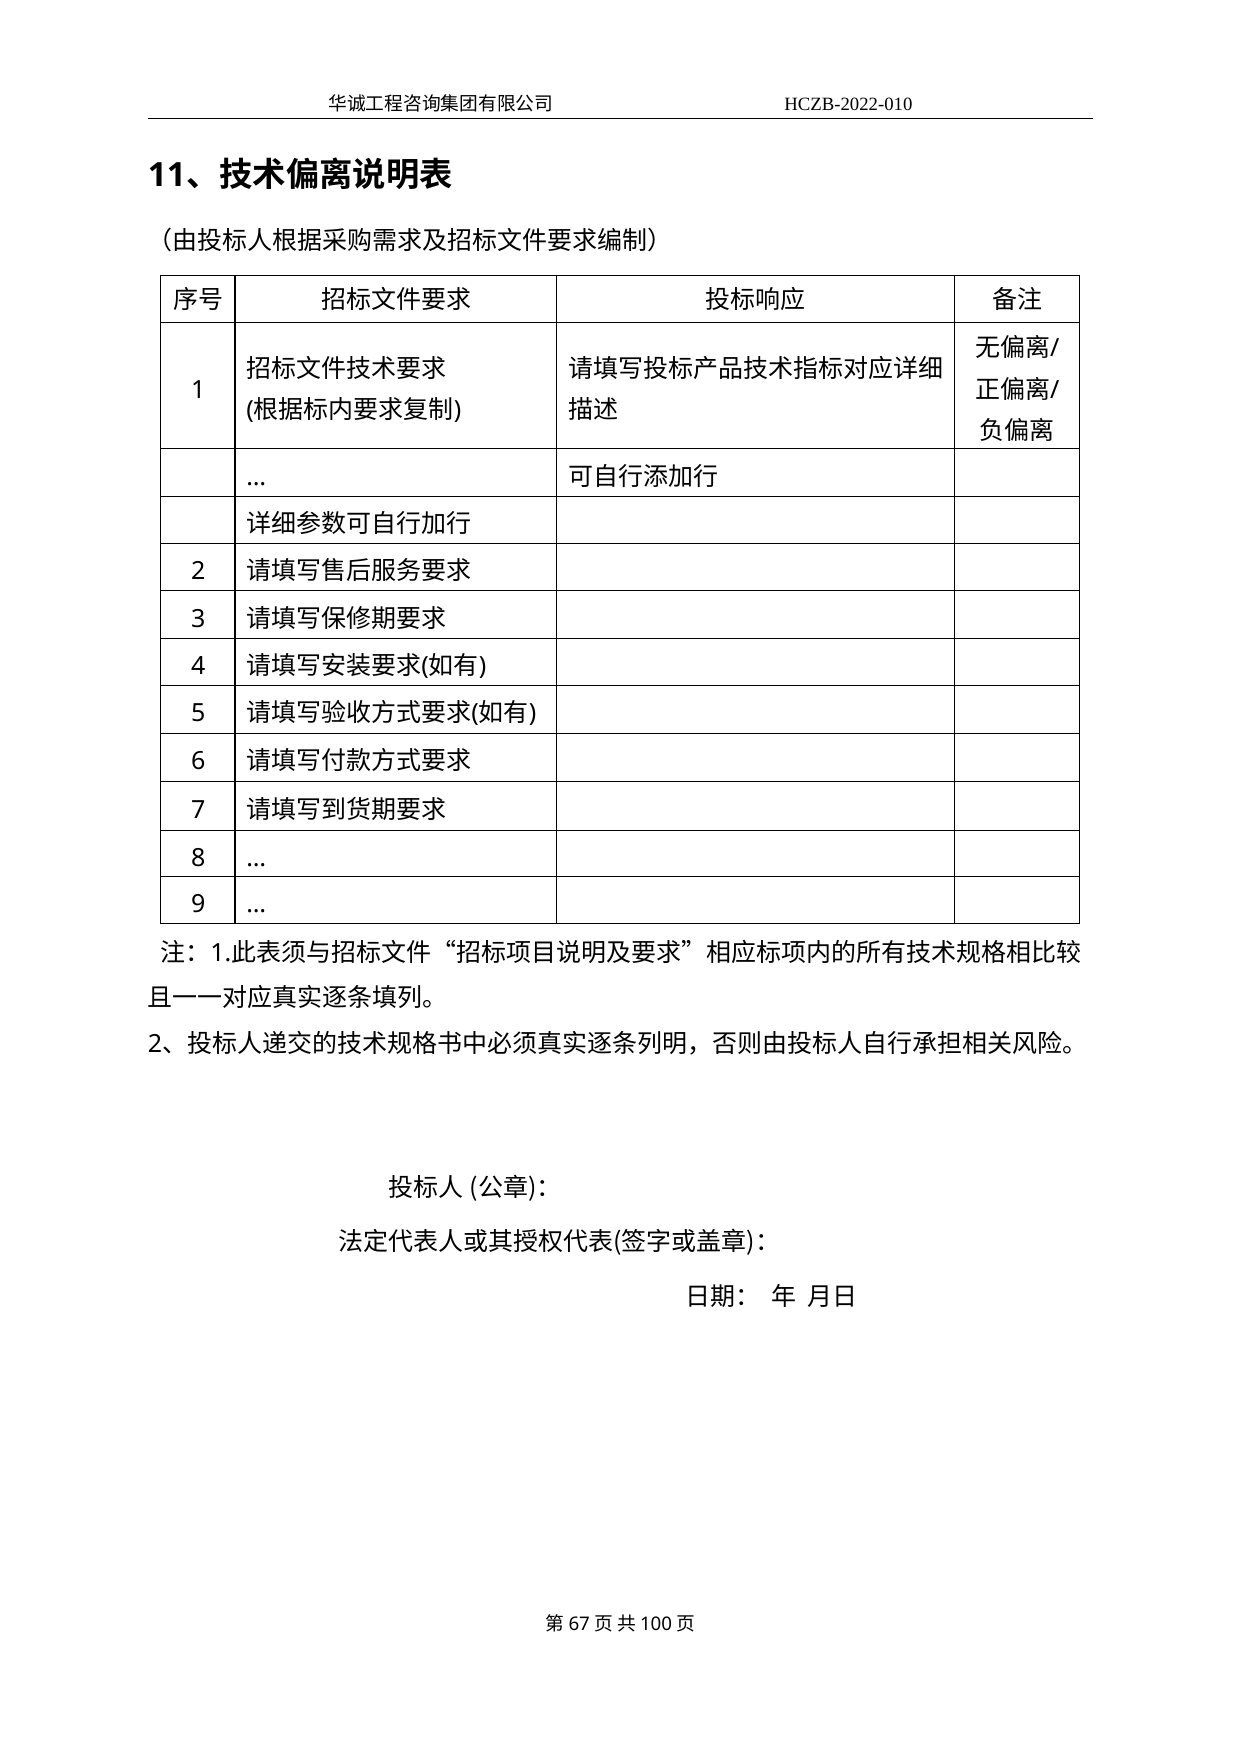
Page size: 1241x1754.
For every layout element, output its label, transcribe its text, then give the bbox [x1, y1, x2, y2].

table_cell [161, 449, 234, 496]
table_cell 请填写到货期要求 [236, 782, 556, 830]
table_cell [557, 497, 954, 543]
table_cell 4 [161, 639, 234, 685]
table_cell [955, 639, 1079, 685]
table_header 备注 [955, 276, 1079, 322]
text 投标人 (公章)： [148, 1167, 1093, 1203]
text 日期： 年 月日 [148, 1276, 1093, 1312]
table_cell 请填写保修期要求 [236, 591, 556, 638]
text 注：1.此表须与招标文件“招标项目说明及要求”相应标项内的所有技术规格相比较且一一对应真实逐条填列。 [148, 924, 1093, 1016]
table_cell 8 [161, 831, 234, 876]
table_cell [955, 686, 1079, 733]
table_cell [955, 591, 1079, 638]
table_cell 请填写验收方式要求(如有) [236, 686, 556, 733]
table_cell 5 [161, 686, 234, 733]
table_cell 请填写付款方式要求 [236, 734, 556, 781]
text 11、技术偏离说明表 [148, 148, 1093, 196]
table_cell [955, 734, 1079, 781]
table_cell 9 [161, 877, 234, 923]
table_cell [955, 782, 1079, 830]
table_cell … [236, 449, 556, 496]
table_cell [955, 449, 1079, 496]
table_cell [955, 831, 1079, 876]
text （由投标人根据采购需求及招标文件要求编制） [148, 220, 1093, 256]
table_cell [955, 877, 1079, 923]
table_cell [955, 497, 1079, 543]
table_cell [557, 877, 954, 923]
table_cell 1 [161, 323, 234, 448]
table_cell [557, 544, 954, 590]
table_cell 请填写安装要求(如有) [236, 639, 556, 685]
table_cell [161, 497, 234, 543]
table_header 序号 [161, 276, 234, 322]
table_header 投标响应 [557, 276, 954, 322]
table_cell [955, 544, 1079, 590]
table_cell 请填写投标产品技术指标对应详细描述 [557, 323, 954, 448]
table_cell 7 [161, 782, 234, 830]
table_cell 6 [161, 734, 234, 781]
table_cell 招标文件技术要求 (根据标内要求复制) [236, 323, 556, 448]
text 法定代表人或其授权代表(签字或盖章)： [148, 1222, 1093, 1258]
table_cell 详细参数可自行加行 [236, 497, 556, 543]
table_cell 3 [161, 591, 234, 638]
table_cell 无偏离/正偏离/负偏离 [955, 323, 1079, 448]
table_header 招标文件要求 [236, 276, 556, 322]
table_cell [557, 686, 954, 733]
table_cell [557, 734, 954, 781]
text 2、投标人递交的技术规格书中必须真实逐条列明，否则由投标人自行承担相关风险。 [148, 1016, 1093, 1062]
table_cell 可自行添加行 [557, 449, 954, 496]
table_cell [557, 591, 954, 638]
table_cell 2 [161, 544, 234, 590]
table_cell … [236, 831, 556, 876]
table_cell … [236, 877, 556, 923]
table_cell 请填写售后服务要求 [236, 544, 556, 590]
table_cell [557, 831, 954, 876]
table_cell [557, 782, 954, 830]
table_cell [557, 639, 954, 685]
